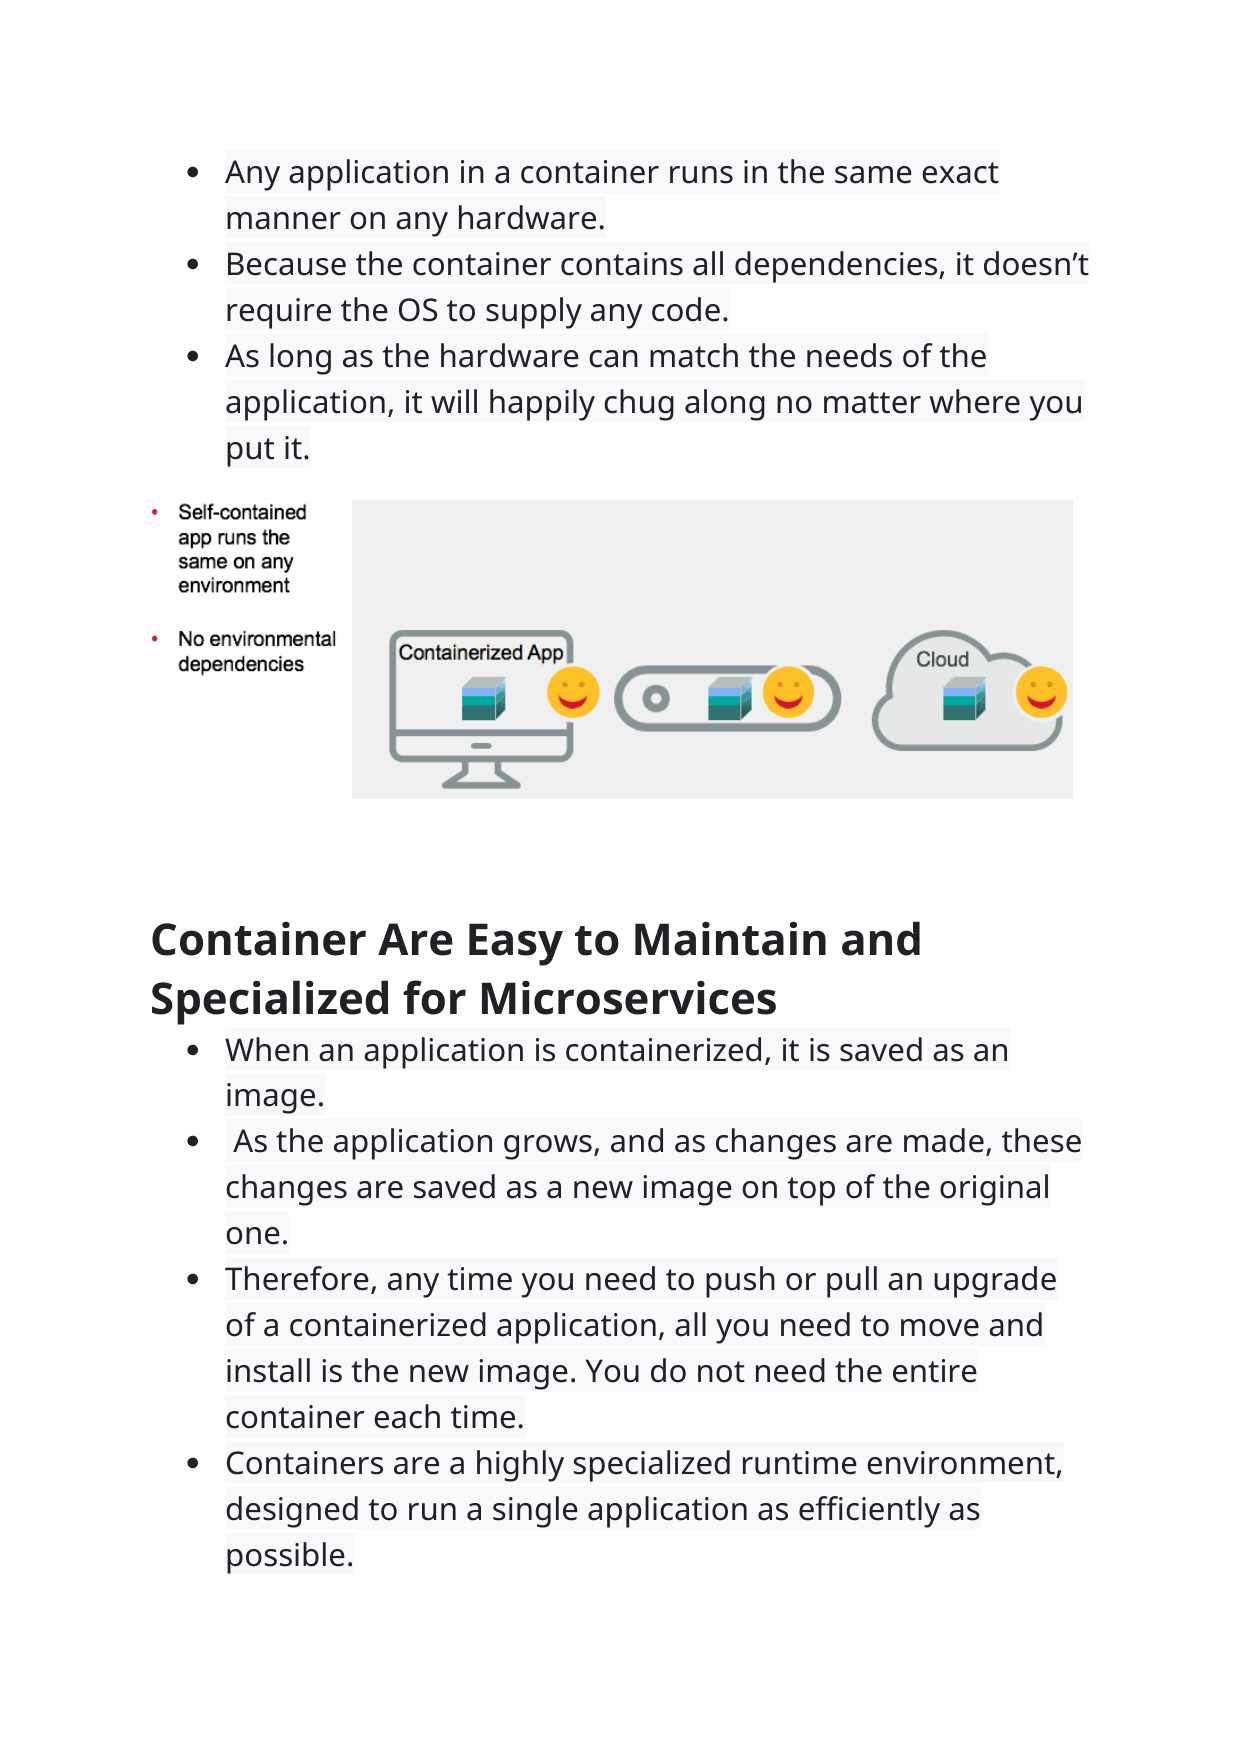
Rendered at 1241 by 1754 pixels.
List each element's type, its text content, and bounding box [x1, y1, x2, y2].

list Because the container contains all dependencies, it doesn’t require the OS to supply any code. [187, 242, 1090, 330]
list Therefore, any time you need to push or pull an upgrade of a containerized application, all you need to move and install is the new image. You do not need the entire container each time. [187, 1257, 1090, 1438]
picture [150, 500, 1074, 799]
list As long as the hardware can match the needs of the application, it will happily chug along no matter where you put it. [187, 334, 1090, 468]
list Containers are a highly specialized runtime environment, designed to run a single application as efficiently as possible. [187, 1441, 1090, 1575]
subtitle Container Are Easy to Maintain and Specialized for Microservices [150, 908, 1090, 1027]
list When an application is containerized, it is saved as an image. [187, 1027, 1090, 1116]
list Any application in a container runs in the same exact manner on any hardware. [187, 150, 1090, 238]
list As the application grows, and as changes are made, these changes are saved as a new image on top of the original one. [187, 1119, 1090, 1254]
